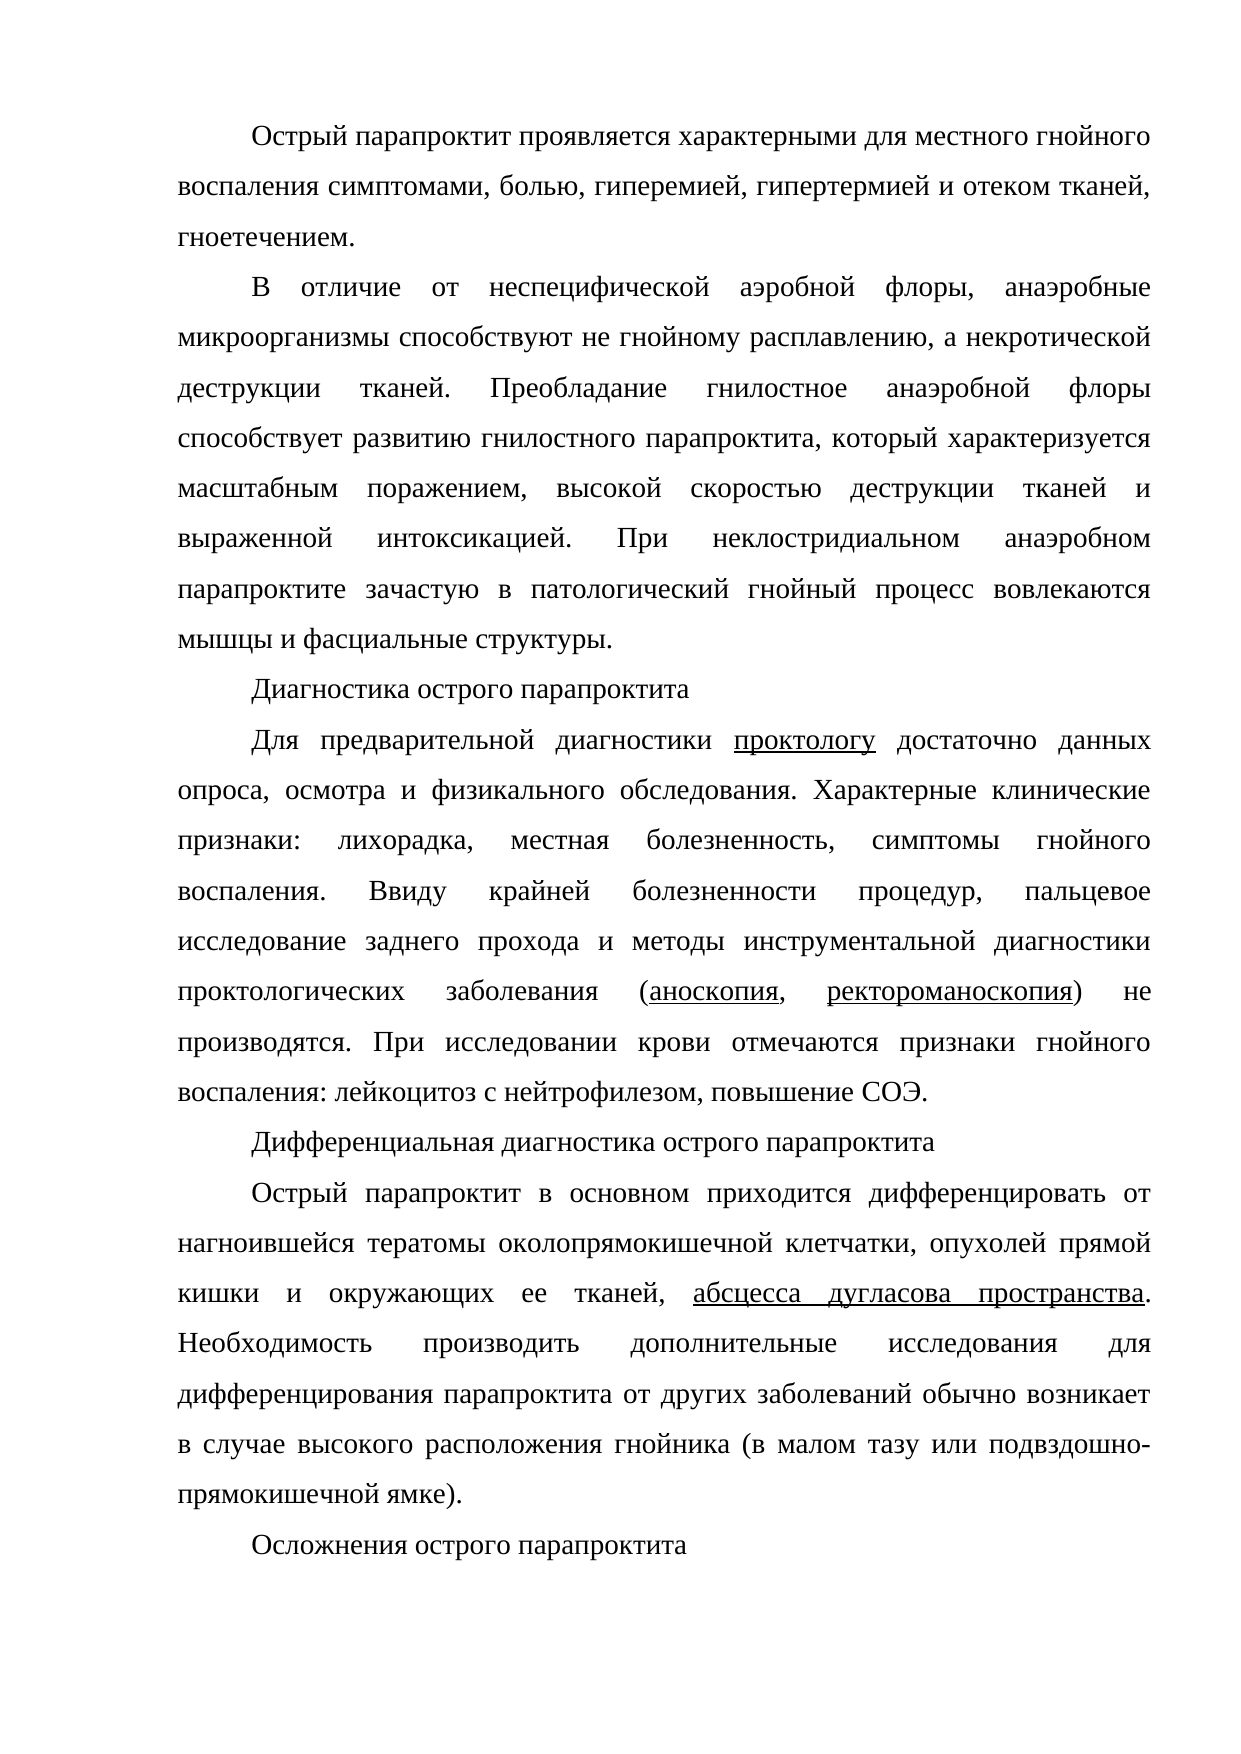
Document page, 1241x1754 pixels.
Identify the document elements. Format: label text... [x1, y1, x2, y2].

text В отличие от неспецифической аэробной флоры, анаэробные микроорганизмы способствуют не гнойному расплавлению, а некротической деструкции тканей. Преобладание гнилостное анаэробной флоры способствует развитию гнилостного парапроктита, который характеризуется масштабным поражением, высокой скоростью деструкции тканей и выраженной интоксикацией. При неклостридиальном анаэробном парапроктите зачастую в патологический гнойный процесс вовлекаются мышцы и фасциальные структуры. [177, 269, 1152, 655]
text Для предварительной диагностики проктологу достаточно данных опроса, осмотра и физикального обследования. Характерные клинические признаки: лихорадка, местная болезненность, симптомы гнойного воспаления. Ввиду крайней болезненности процедур, пальцевое исследование заднего прохода и методы инструментальной диагностики проктологических заболевания (аноскопия, ректороманоскопия) не производятся. При исследовании крови отмечаются признаки гнойного воспаления: лейкоцитоз с нейтрофилезом, повышение СОЭ. [177, 722, 1152, 1108]
text Осложнения острого парапроктита [177, 1527, 1152, 1560]
text Острый парапроктит в основном приходится дифференцировать от нагноившейся тератомы околопрямокишечной клетчатки, опухолей прямой кишки и окружающих ее тканей, абсцесса дугласова пространства. Необходимость производить дополнительные исследования для дифференцирования парапроктита от других заболеваний обычно возникает в случае высокого расположения гнойника (в малом тазу или подвздошно-прямокишечной ямке). [177, 1175, 1152, 1510]
text Дифференциальная диагностика острого парапроктита [177, 1124, 1152, 1158]
text Диагностика острого парапроктита [177, 672, 1152, 705]
text Острый парапроктит проявляется характерными для местного гнойного воспаления симптомами, болью, гиперемией, гипертермией и отеком тканей, гноетечением. [177, 118, 1152, 252]
